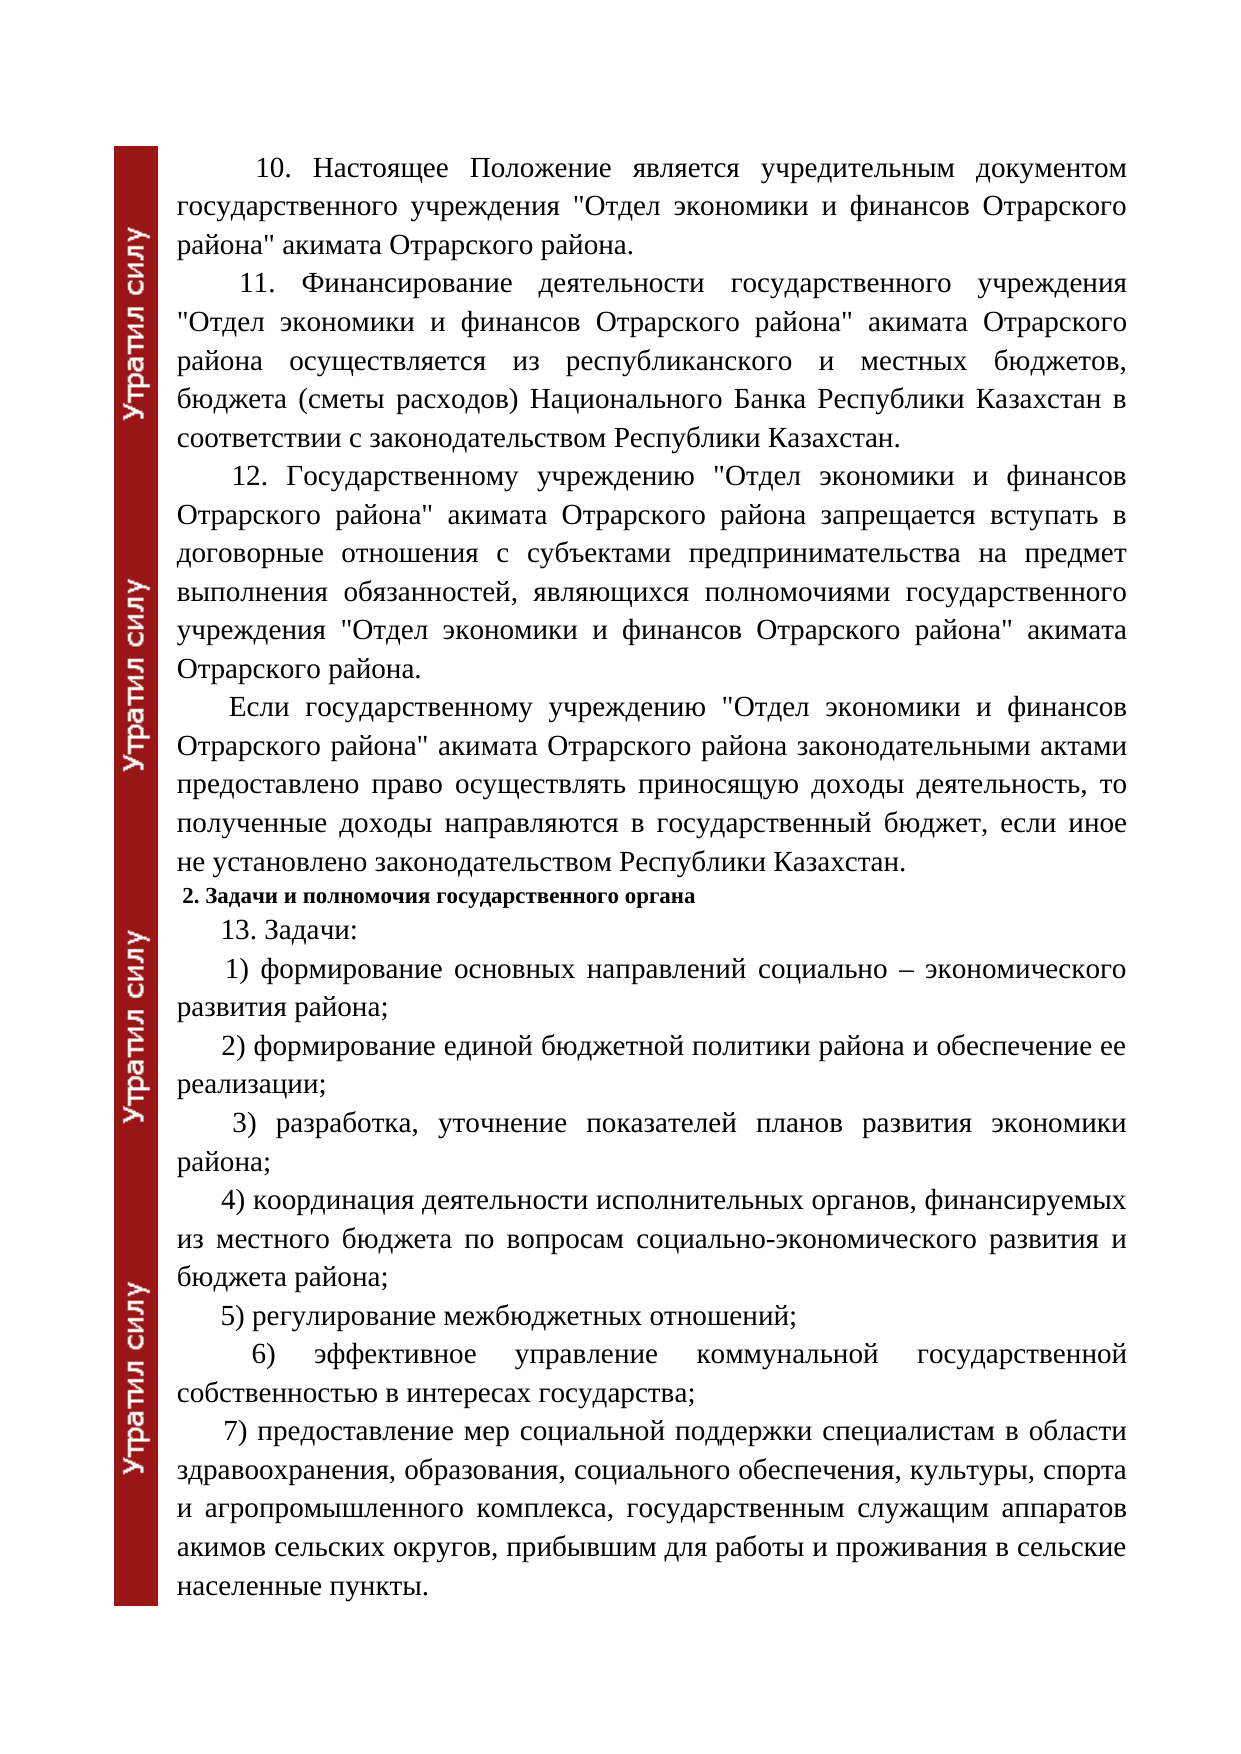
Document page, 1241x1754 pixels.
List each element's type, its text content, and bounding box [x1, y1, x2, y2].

picture [114, 1100, 158, 1105]
text 2. Задачи и полномочия государственного органа [112, 882, 1128, 909]
text 10. Настоящее Положение является учредительным документом государственного учреждения "Отдел экономики и финансов Отрарского района" акимата Отрарского района. [112, 150, 1128, 261]
text 1) формирование основных направлений социально – экономического развития района; [112, 951, 1128, 1023]
picture [114, 946, 158, 951]
picture [114, 1408, 158, 1413]
picture [114, 261, 158, 266]
picture [114, 1177, 158, 1182]
picture [114, 146, 158, 150]
picture [114, 1293, 158, 1298]
picture [114, 1601, 158, 1606]
text 13. Задачи: [112, 912, 1128, 946]
text 4) координация деятельности исполнительных органов, финансируемых из местного бюджета по вопросам социально-экономического развития и бюджета района; [112, 1182, 1128, 1293]
text 5) регулирование межбюджетных отношений; [112, 1298, 1128, 1331]
picture [114, 877, 158, 882]
text 3) разработка, уточнение показателей планов развития экономики района; [112, 1105, 1128, 1177]
picture [114, 1023, 158, 1028]
picture [114, 453, 158, 458]
picture [114, 684, 158, 689]
text 11. Финансирование деятельности государственного учреждения "Отдел экономики и финансов Отрарского района" акимата Отрарского района осуществляется из республиканского и местных бюджетов, бюджета (сметы расходов) Национального Банка Республики Казахстан в соответствии с законодательством Республики Казахстан. [112, 266, 1128, 453]
text 7) предоставление мер социальной поддержки специалистам в области здравоохранения, образования, социального обеспечения, культуры, спорта и агропромышленного комплекса, государственным служащим аппаратов акимов сельских округов, прибывшим для работы и проживания в сельские населенные пункты. [112, 1413, 1128, 1601]
picture [114, 1331, 158, 1336]
text 12. Государственному учреждению "Отдел экономики и финансов Отрарского района" акимата Отрарского района запрещается вступать в договорные отношения с субъектами предпринимательства на предмет выполнения обязанностей, являющихся полномочиями государственного учреждения "Отдел экономики и финансов Отрарского района" акимата Отрарского района. [112, 458, 1128, 684]
text 2) формирование единой бюджетной политики района и обеспечение ее реализации; [112, 1028, 1128, 1100]
text 6) эффективное управление коммунальной государственной собственностью в интересах государства; [112, 1336, 1128, 1408]
text Если государственному учреждению "Отдел экономики и финансов Отрарского района" акимата Отрарского района законодательными актами предоставлено право осуществлять приносящую доходы деятельность, то полученные доходы направляются в государственный бюджет, если иное не установлено законодательством Республики Казахстан. [112, 689, 1128, 877]
